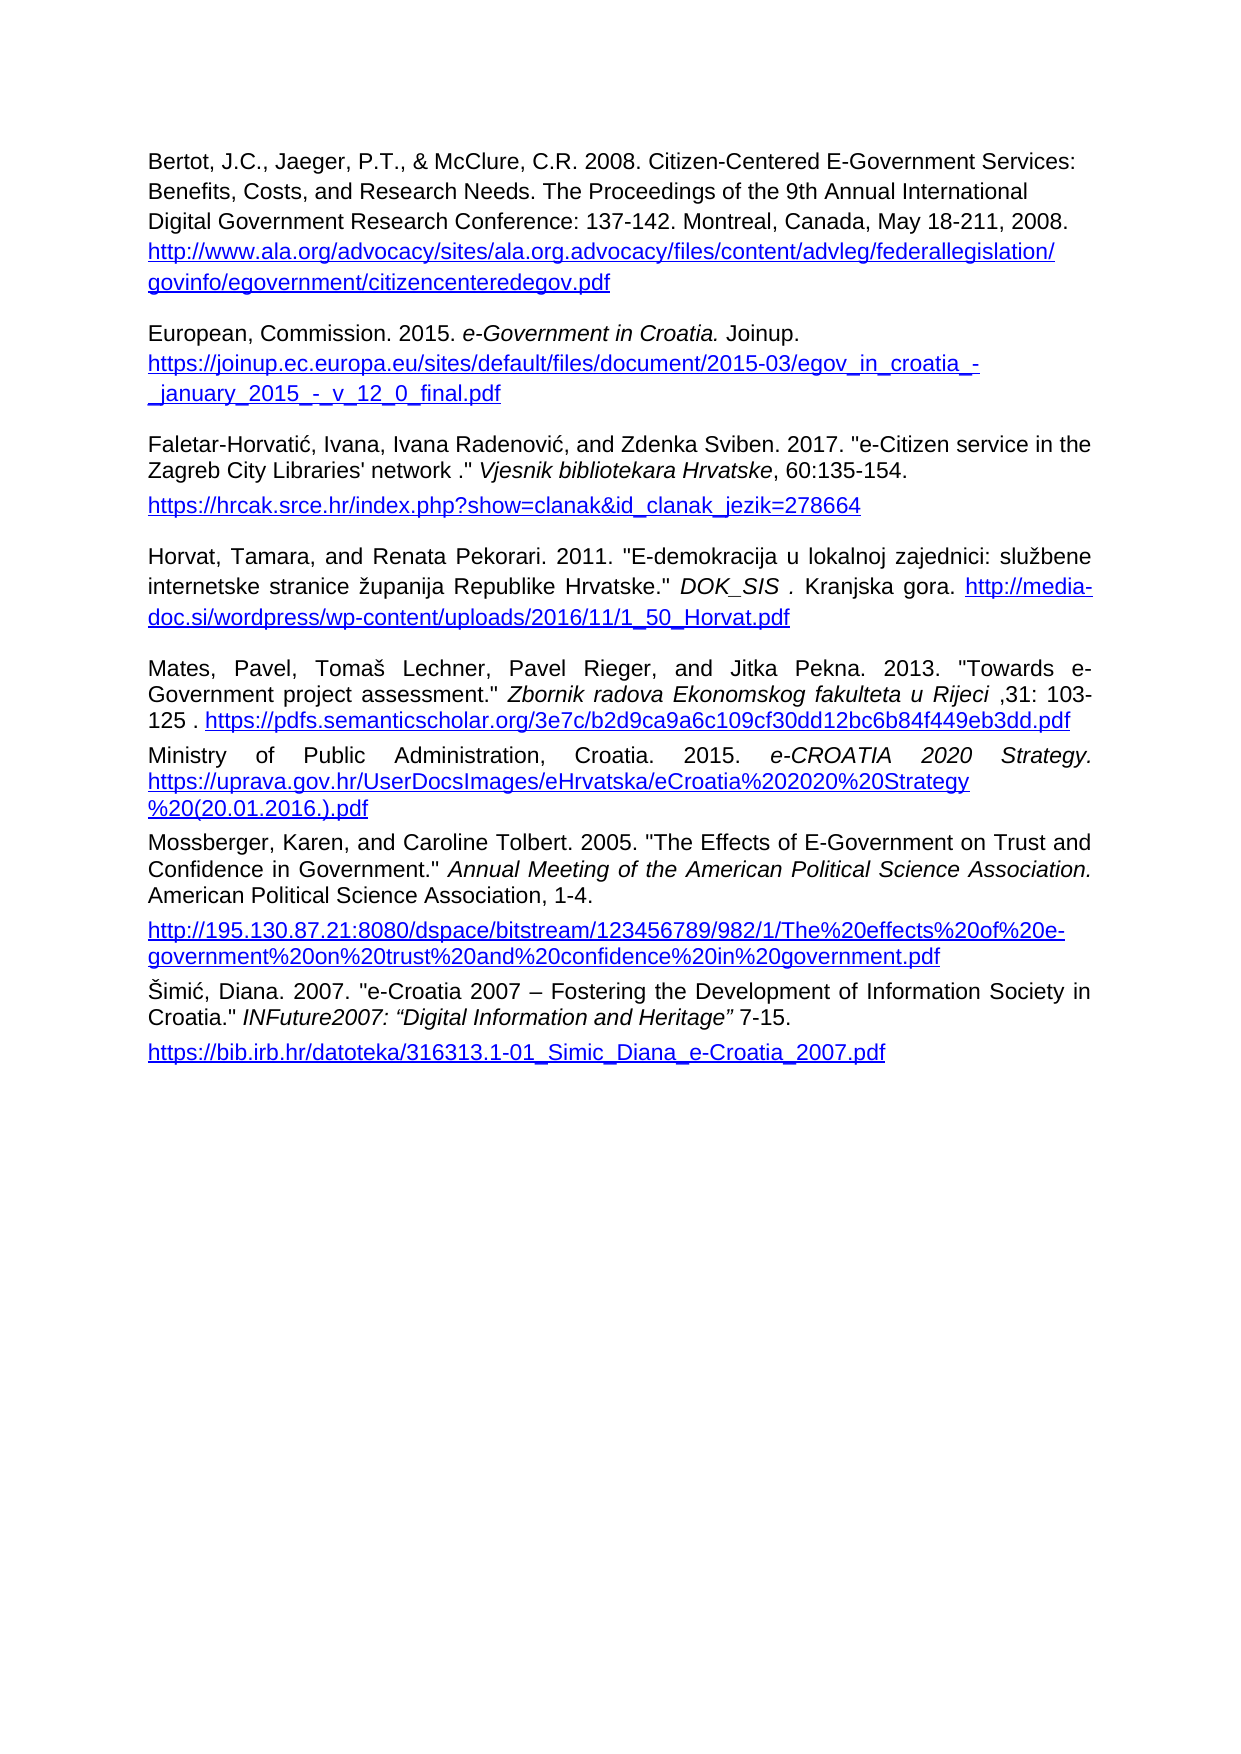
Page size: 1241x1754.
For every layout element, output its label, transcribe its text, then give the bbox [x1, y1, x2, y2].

text Mossberger, Karen, and Caroline Tolbert. 2005. "The Effects of E-Government on Trust and Confidence in Government." Annual Meeting of the American Political Science Association. American Political Science Association, 1-4. [148, 829, 1093, 908]
text European, Commission. 2015. e-Government in Croatia. Joinup. https://joinup.ec.europa.eu/sites/default/files/document/2015-03/egov_in_croatia_-_january_2015_-_v_12_0_final.pdf [148, 319, 1093, 406]
text Šimić, Diana. 2007. "e-Croatia 2007 – Fostering the Development of Information Society in Croatia." INFuture2007: “Digital Information and Heritage” 7-15. [148, 978, 1093, 1030]
text https://hrcak.srce.hr/index.php?show=clanak&id_clanak_jezik=278664 [148, 492, 1093, 518]
text https://bib.irb.hr/datoteka/316313.1-01_Simic_Diana_e-Croatia_2007.pdf [148, 1039, 1093, 1065]
text Mates, Pavel, Tomaš Lechner, Pavel Rieger, and Jitka Pekna. 2013. "Towards e-Government project assessment." Zbornik radova Ekonomskog fakulteta u Rijeci ,31: 103-125 . https://pdfs.semanticscholar.org/3e7c/b2d9ca9a6c109cf30dd12bc6b84f449eb3dd.pdf [148, 654, 1093, 733]
text Bertot, J.C., Jaeger, P.T., & McClure, C.R. 2008. Citizen-Centered E-Government Services: Benefits, Costs, and Research Needs. The Proceedings of the 9th Annual International Digital Government Research Conference: 137-142. Montreal, Canada, May 18-211, 2008. http://www.ala.org/advocacy/sites/ala.org.advocacy/files/content/advleg/federallegislation/govinfo/egovernment/citizencenteredegov.pdf [148, 148, 1093, 295]
text Horvat, Tamara, and Renata Pekorari. 2011. "E-demokracija u lokalnoj zajednici: službene internetske stranice županija Republike Hrvatske." DOK_SIS . Kranjska gora. http://media-doc.si/wordpress/wp-content/uploads/2016/11/1_50_Horvat.pdf [148, 543, 1093, 630]
text Faletar-Horvatić, Ivana, Ivana Radenović, and Zdenka Sviben. 2017. "e-Citizen service in the Zagreb City Libraries' network ." Vjesnik bibliotekara Hrvatske, 60:135-154. [148, 431, 1093, 484]
text http://195.130.87.21:8080/dspace/bitstream/123456789/982/1/The%20effects%20of%20e-government%20on%20trust%20and%20confidence%20in%20government.pdf [148, 917, 1093, 969]
text Ministry of Public Administration, Croatia. 2015. e-CROATIA 2020 Strategy. https://uprava.gov.hr/UserDocsImages/eHrvatska/eCroatia%202020%20Strategy%20(20.01.2016.).pdf [148, 742, 1093, 821]
